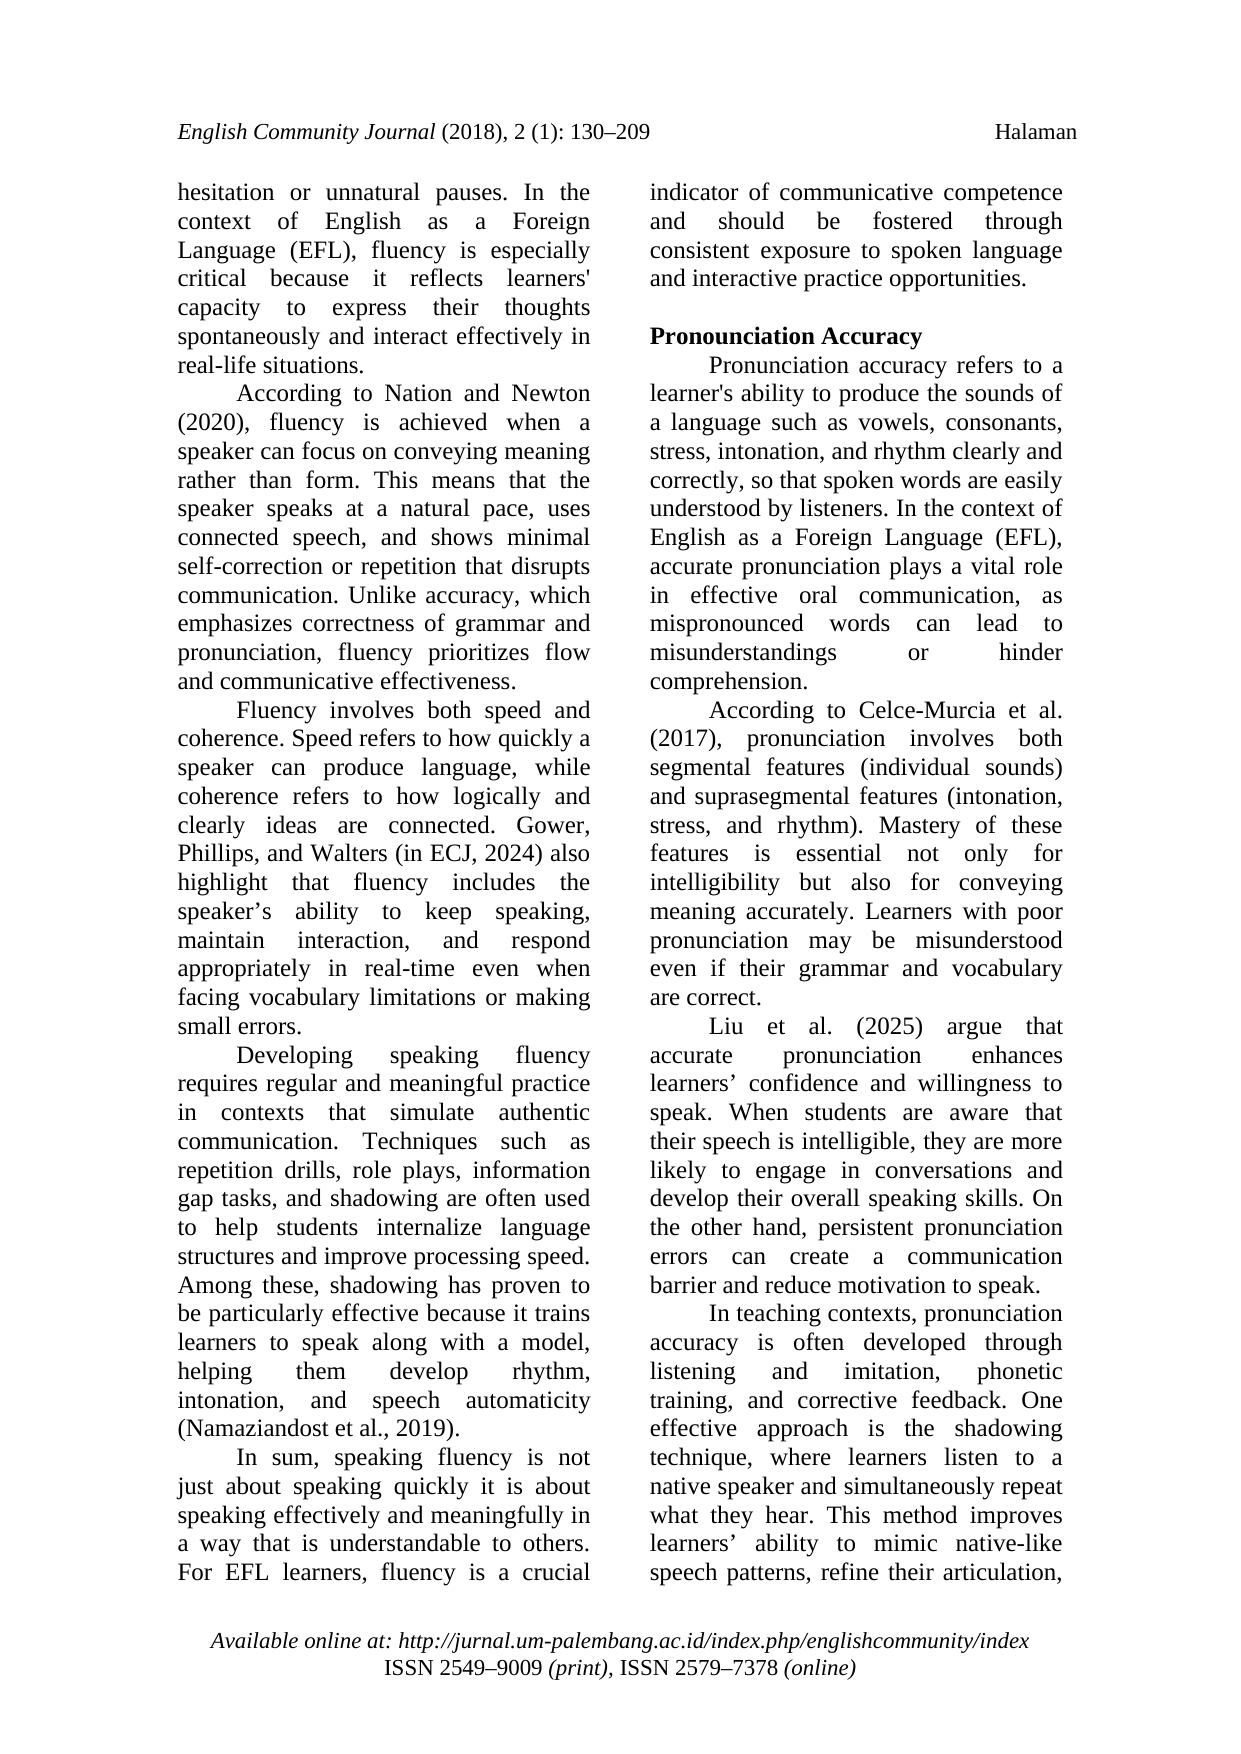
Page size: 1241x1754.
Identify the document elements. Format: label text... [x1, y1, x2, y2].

text Pronounciation Accuracy [649, 321, 1063, 350]
text In sum, speaking fluency is not just about speaking quickly it is about speaking effectively and meaningfully in a way that is understandable to others. For EFL learners, fluency is a crucial indicator of communicative competence and should be fostered through consistent exposure to spoken language and interactive practice opportunities. [177, 1442, 591, 1586]
text Fluency involves both speed and coherence. Speed refers to how quickly a speaker can produce language, while coherence refers to how logically and clearly ideas are connected. Gower, Phillips, and Walters (in ECJ, 2024) also highlight that fluency includes the speaker’s ability to keep speaking, maintain interaction, and respond appropriately in real-time even when facing vocabulary limitations or making small errors. [177, 695, 591, 1040]
text Liu et al. (2025) argue that accurate pronunciation enhances learners’ confidence and willingness to speak. When students are aware that their speech is intelligible, they are more likely to engage in conversations and develop their overall speaking skills. On the other hand, persistent pronunciation errors can create a communication barrier and reduce motivation to speak. [649, 1011, 1063, 1298]
text In sum, speaking fluency is not just about speaking quickly it is about speaking effectively and meaningfully in a way that is understandable to others. For EFL learners, fluency is a crucial indicator of communicative competence and should be fostered through consistent exposure to spoken language and interactive practice opportunities. [649, 177, 1063, 292]
text Developing speaking fluency requires regular and meaningful practice in contexts that simulate authentic communication. Techniques such as repetition drills, role plays, information gap tasks, and shadowing are often used to help students internalize language structures and improve processing speed. Among these, shadowing has proven to be particularly effective because it trains learners to speak along with a model, helping them develop rhythm, intonation, and speech automaticity (Namaziandost et al., 2019). [177, 1040, 591, 1442]
text According to Celce-Murcia et al. (2017), pronunciation involves both segmental features (individual sounds) and suprasegmental features (intonation, stress, and rhythm). Mastery of these features is essential not only for intelligibility but also for conveying meaning accurately. Learners with poor pronunciation may be misunderstood even if their grammar and vocabulary are correct. [649, 695, 1063, 1011]
text Pronunciation accuracy refers to a learner's ability to produce the sounds of a language such as vowels, consonants, stress, intonation, and rhythm clearly and correctly, so that spoken words are easily understood by listeners. In the context of English as a Foreign Language (EFL), accurate pronunciation plays a vital role in effective oral communication, as mispronounced words can lead to misunderstandings or hinder comprehension. [649, 350, 1063, 695]
text According to Nation and Newton (2020), fluency is achieved when a speaker can focus on conveying meaning rather than form. This means that the speaker speaks at a natural pace, uses connected speech, and shows minimal self-correction or repetition that disrupts communication. Unlike accuracy, which emphasizes correctness of grammar and pronunciation, fluency prioritizes flow and communicative effectiveness. [177, 378, 591, 695]
